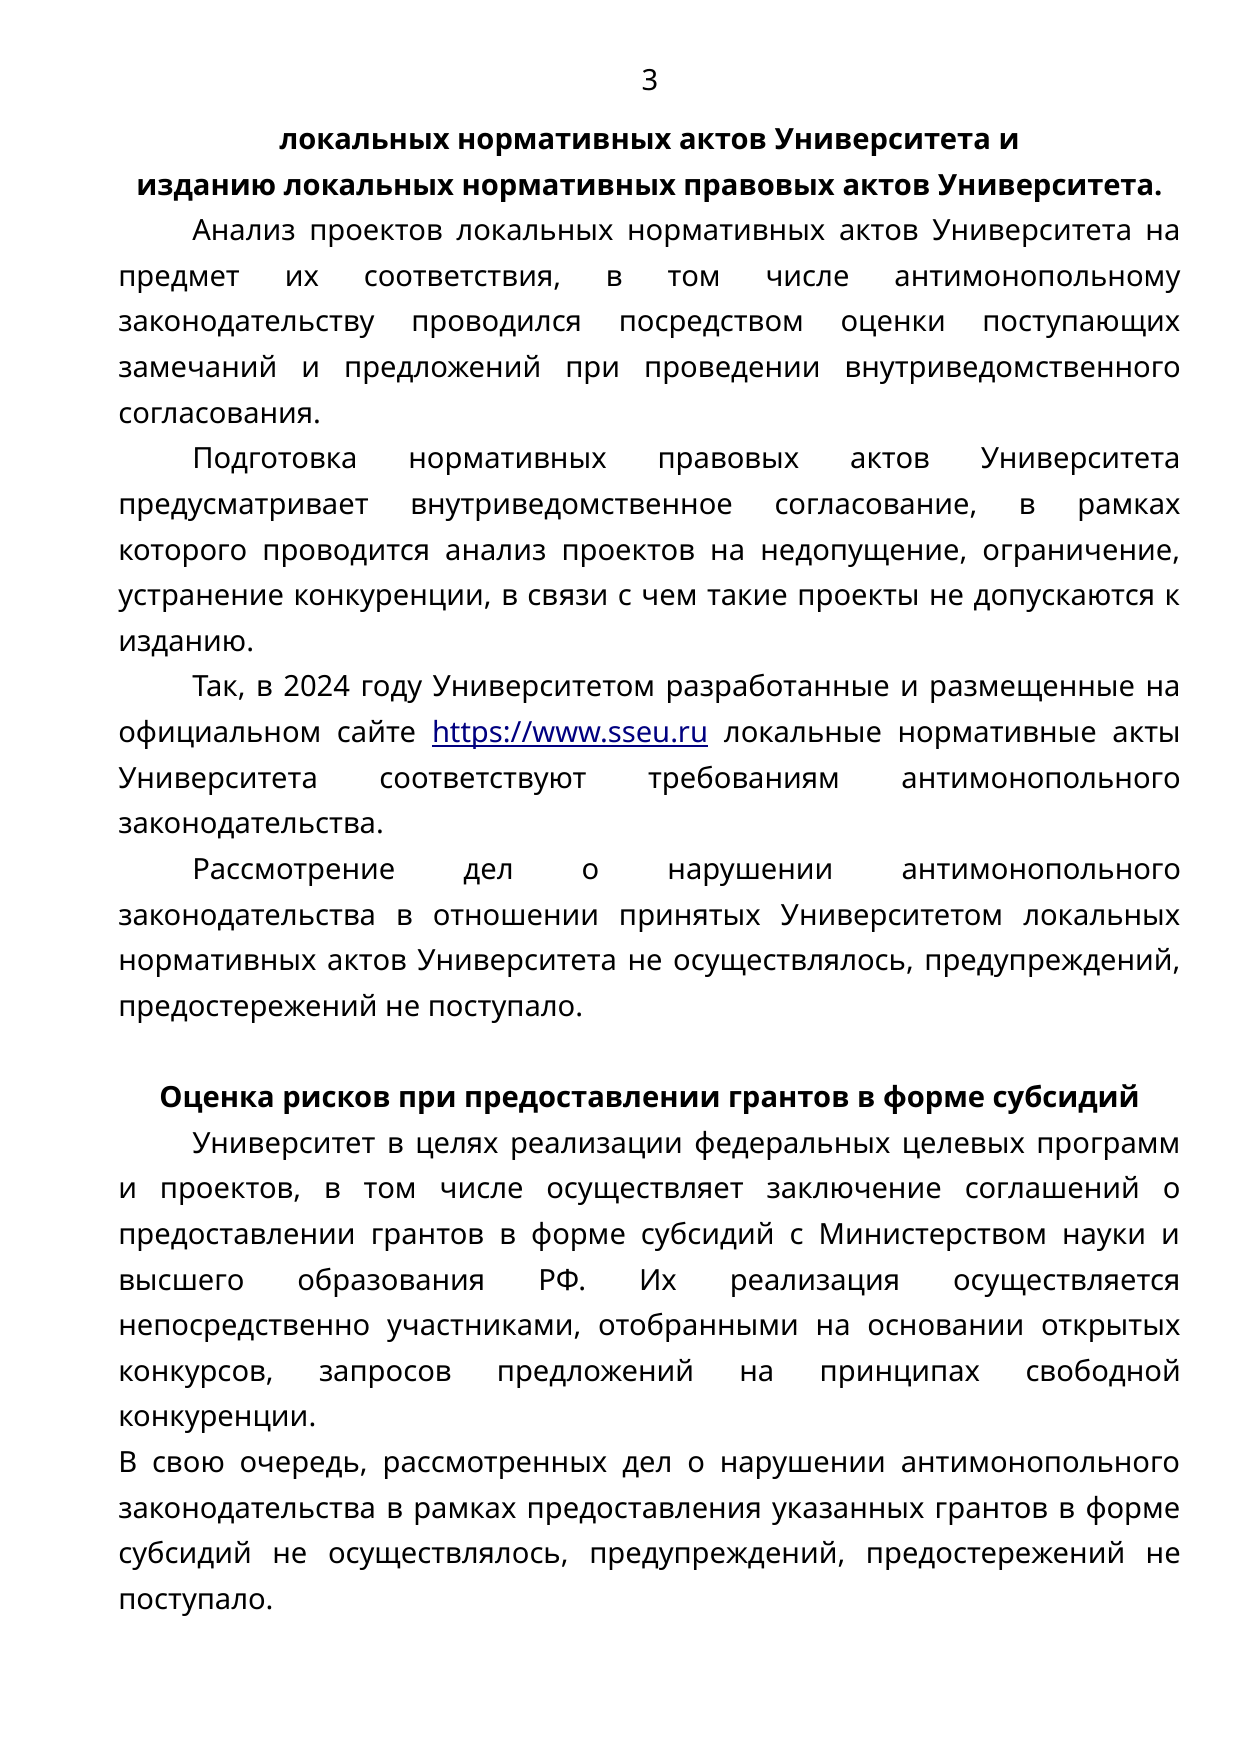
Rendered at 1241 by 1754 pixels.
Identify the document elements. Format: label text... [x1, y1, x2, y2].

text Оценка рисков при предоставлении грантов в форме субсидий [118, 1076, 1181, 1116]
text Подготовка нормативных правовых актов Университета предусматривает внутриведомственное согласование, в рамках которого проводится анализ проектов на недопущение, ограничение, устранение конкуренции, в связи с чем такие проекты не допускаются к изданию. [118, 437, 1181, 660]
text Университет в целях реализации федеральных целевых программ и проектов, в том числе осуществляет заключение соглашений о предоставлении грантов в форме субсидий с Министерством науки и высшего образования РФ. Их реализация осуществляется непосредственно участниками, отобранными на основании открытых конкурсов, запросов предложений на принципах свободной конкуренции. [118, 1122, 1181, 1435]
text локальных нормативных актов Университета и [118, 118, 1181, 158]
text В свою очередь, рассмотренных дел о нарушении антимонопольного законодательства в рамках предоставления указанных грантов в форме субсидий не осуществлялось, предупреждений, предостережений не поступало. [118, 1441, 1181, 1618]
text изданию локальных нормативных правовых актов Университета. [118, 164, 1181, 203]
text Анализ проектов локальных нормативных актов Университета на предмет их соответствия, в том числе антимонопольному законодательству проводился посредством оценки поступающих замечаний и предложений при проведении внутриведомственного согласования. [118, 209, 1181, 432]
text Рассмотрение дел о нарушении антимонопольного законодательства в отношении принятых Университетом локальных нормативных актов Университета не осуществлялось, предупреждений, предостережений не поступало. [118, 848, 1181, 1025]
text Так, в 2024 году Университетом разработанные и размещенные на официальном сайте https://www.sseu.ru локальные нормативные акты Университета соответствуют требованиям антимонопольного законодательства. [118, 666, 1181, 842]
